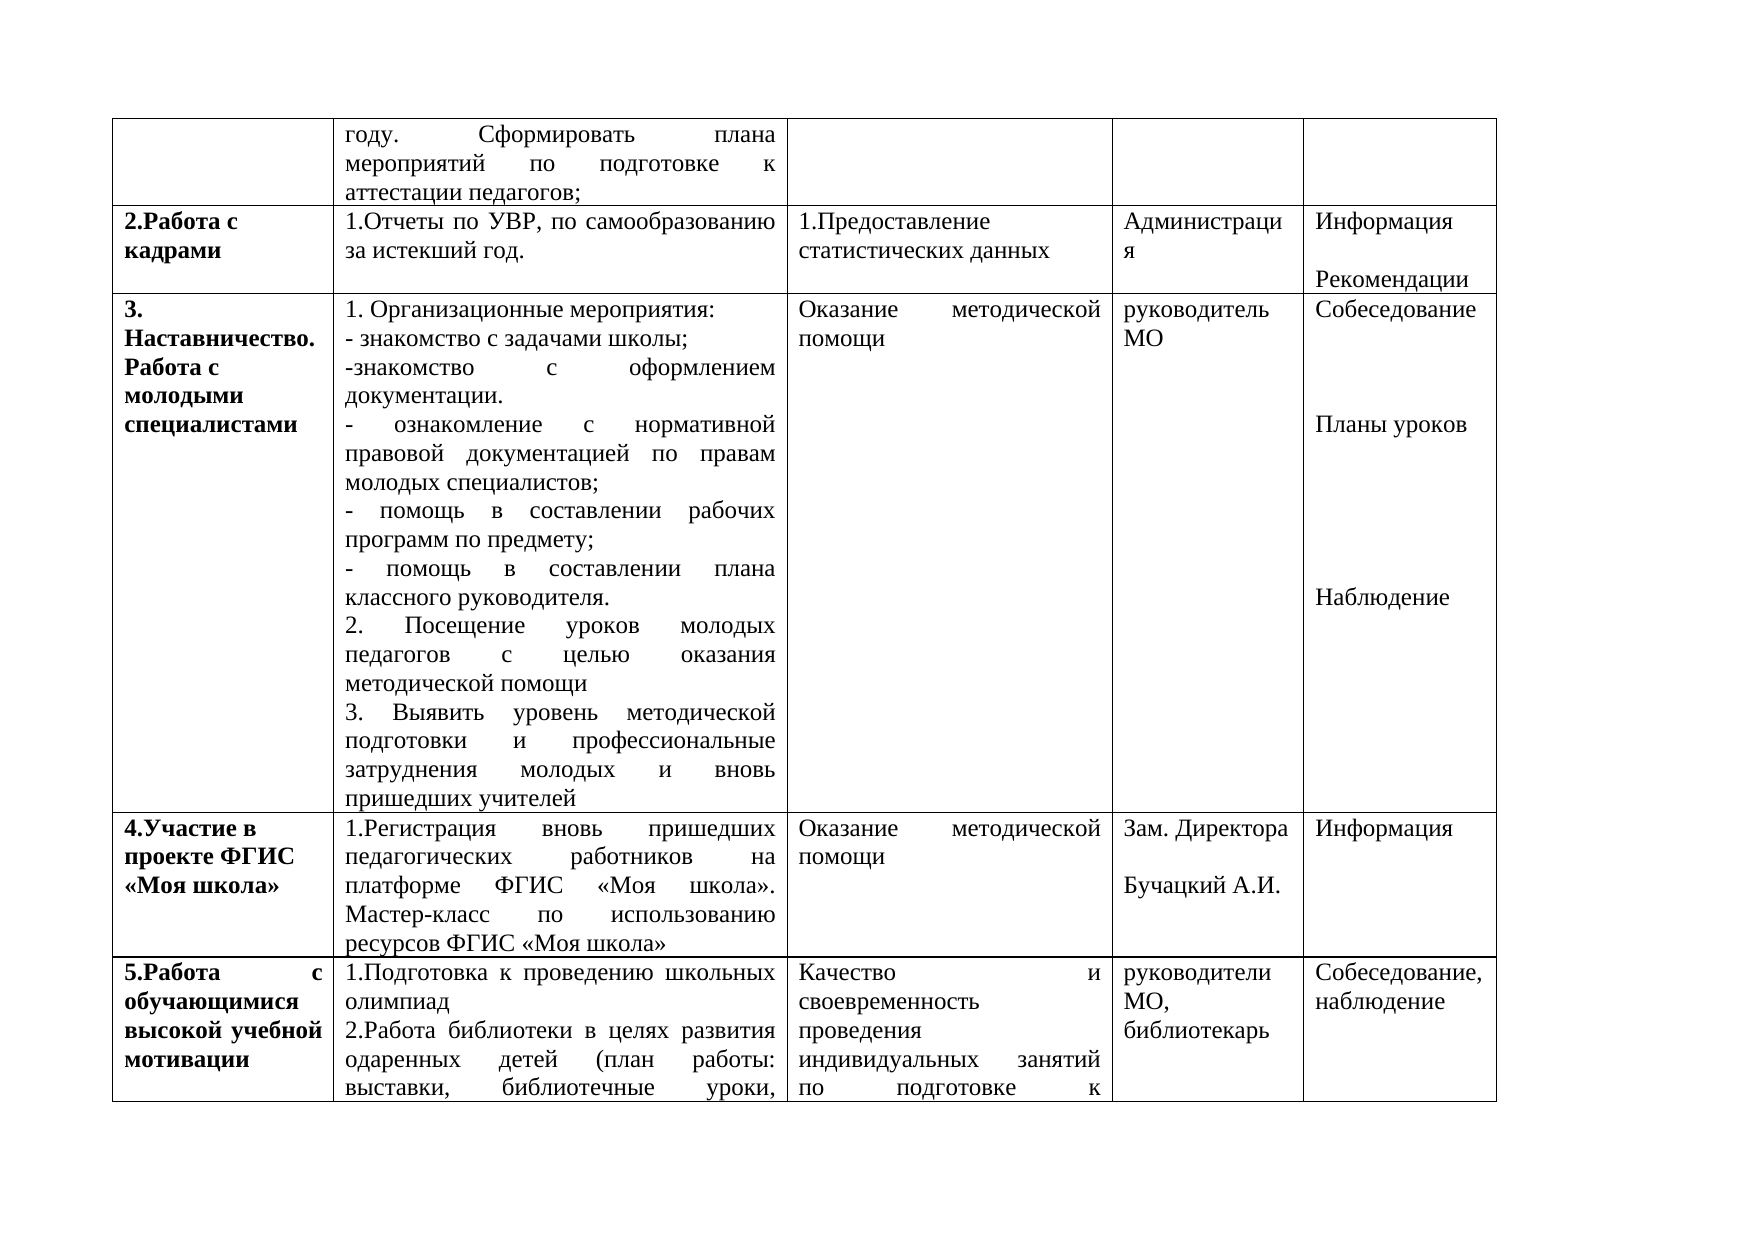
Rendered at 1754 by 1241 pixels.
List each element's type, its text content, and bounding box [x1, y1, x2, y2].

table_cell 1.Регистрация вновь пришедших педагогических работников на платформе ФГИС «Моя школа». Мастер-класс по использованию ресурсов ФГИС «Моя школа» [334, 813, 787, 956]
table_cell 3. Наставничество.Работа с молодыми специалистами [113, 294, 333, 812]
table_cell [1113, 958, 1303, 1101]
table_cell Администрация [1113, 206, 1303, 293]
table_cell 1. Организационные мероприятия: - знакомство с задачами школы; -знакомство с оформлением документации. - ознакомление с нормативной правовой документацией по правам молодых специалистов; - помощь в составлении рабочих программ по предмету; - помощь в составлении плана классного руководителя. 2. Посещение уроков молодых педагогов с целью оказания методической помощи 3. Выявить уровень методической подготовки и профессиональные затруднения молодых и вновь пришедших учителей [334, 294, 787, 812]
table_cell Информация Рекомендации [1304, 206, 1496, 293]
table_cell 2.Работа с кадрами [113, 206, 333, 293]
table_cell Собеседование Планы уроков Наблюдение [1304, 294, 1496, 812]
table_cell 1.Отчеты по УВР, по самообразованию за истекший год. [334, 206, 787, 293]
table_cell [334, 958, 787, 1101]
table_cell 4.Участие в проекте ФГИС «Моя школа» [113, 813, 333, 956]
table_cell Оказание методической помощи [788, 813, 1112, 956]
table_cell Информация [1304, 813, 1496, 956]
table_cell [1304, 119, 1496, 205]
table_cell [1304, 958, 1496, 1101]
table_cell Зам. Директора Бучацкий А.И. [1113, 813, 1303, 956]
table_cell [113, 119, 333, 205]
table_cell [334, 119, 787, 205]
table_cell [113, 958, 333, 1101]
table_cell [1113, 119, 1303, 205]
table_cell руководитель МО [1113, 294, 1303, 812]
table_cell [788, 119, 1112, 205]
table_cell Оказание методической помощи [788, 294, 1112, 812]
table_cell 1.Предоставление статистических данных [788, 206, 1112, 293]
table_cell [788, 958, 1112, 1101]
